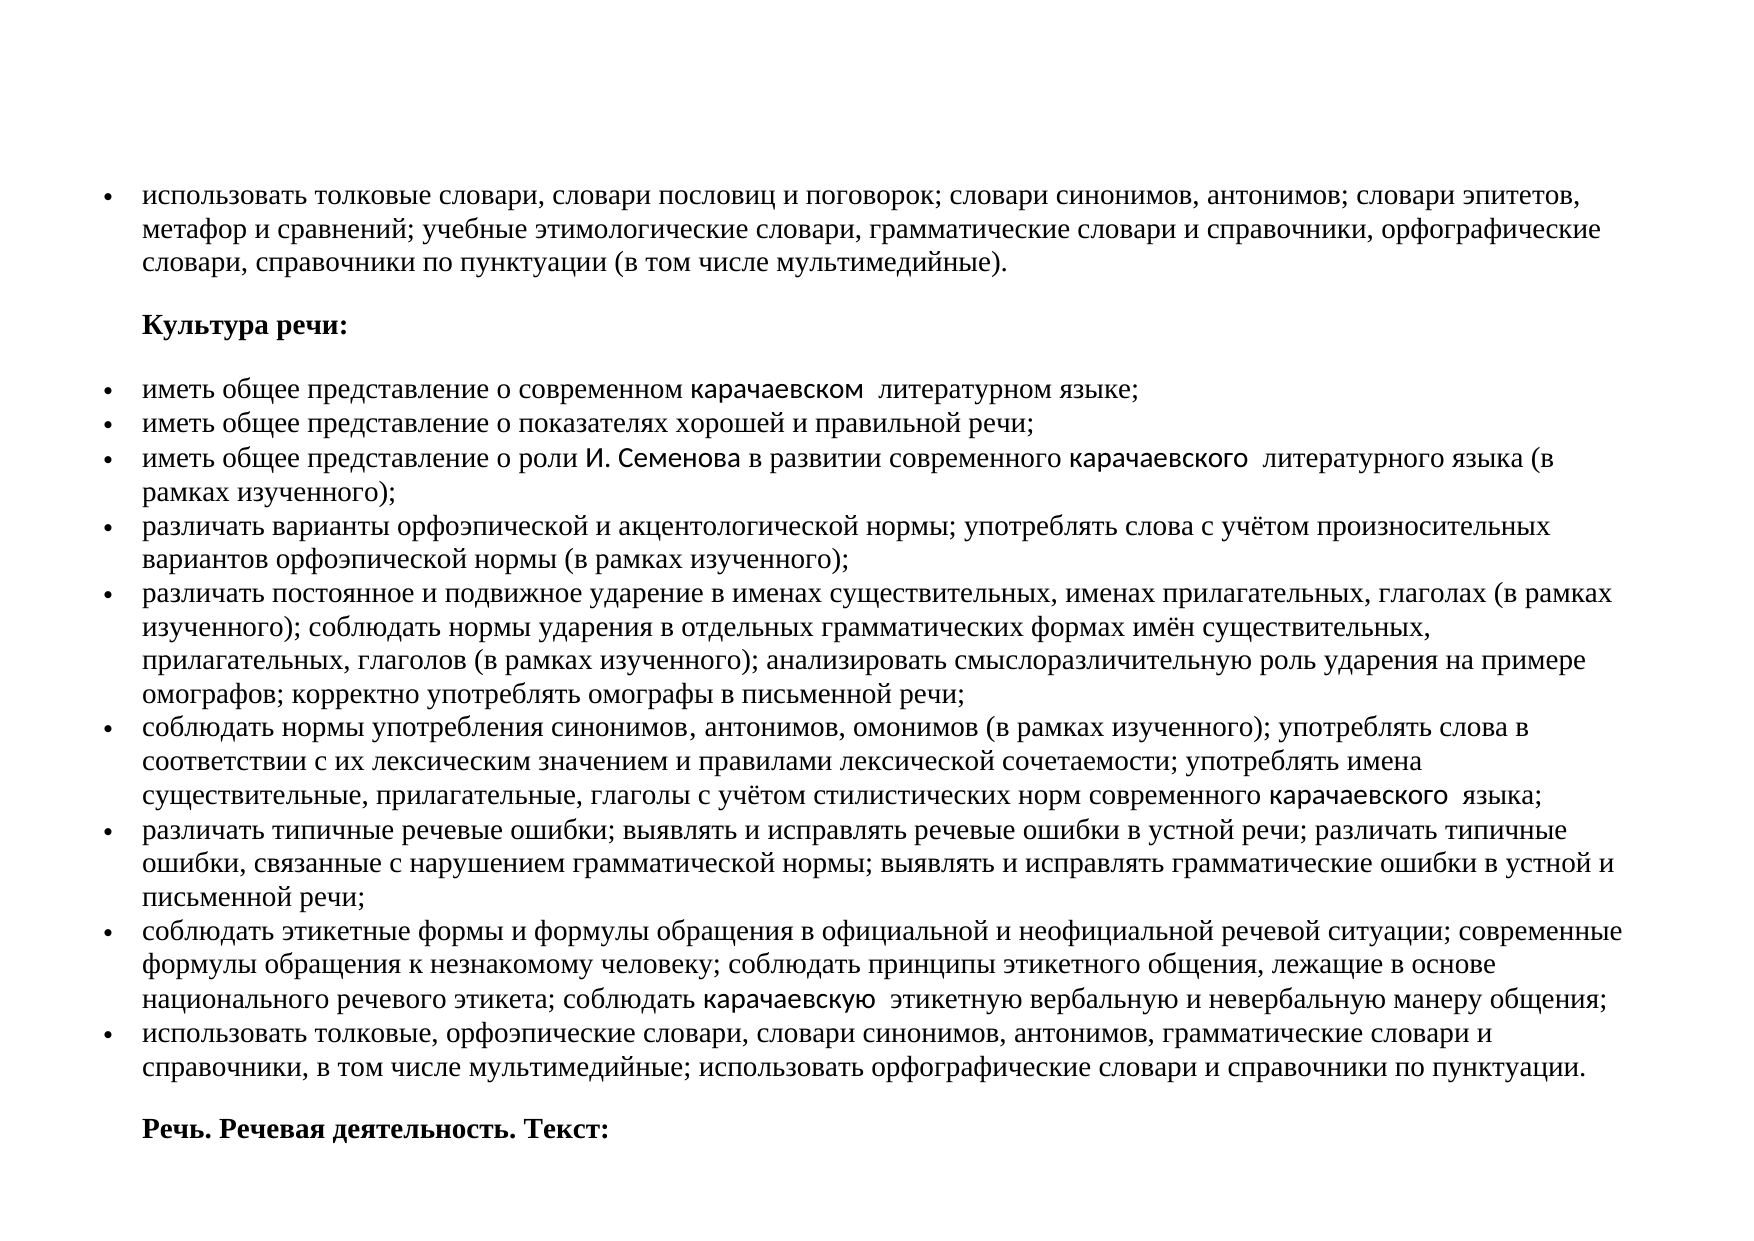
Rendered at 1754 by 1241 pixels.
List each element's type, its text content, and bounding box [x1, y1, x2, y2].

text Культура речи: [118, 307, 1636, 341]
list использовать толковые, орфоэпические словари, словари синонимов, антонимов, грамматические словари и справочники, в том числе мультимедийные; использовать орфографические словари и справочники по пунктуации. [104, 1015, 1636, 1082]
list различать постоянное и подвижное ударение в именах существительных, именах прилагательных, глаголах (в рамках изученного); соблюдать нормы ударения в отдельных грамматических формах имён существительных, прилагательных, глаголов (в рамках изученного); анализировать смыслоразличительную роль ударения на примере омографов; корректно употреблять омографы в письменной речи; [104, 575, 1636, 709]
text Речь. Речевая деятельность. Текст: [118, 1112, 1636, 1145]
list иметь общее представление о современном карачаевском литературном языке; [104, 370, 1636, 405]
list различать типичные речевые ошибки; выявлять и исправлять речевые ошибки в устной речи; различать типичные ошибки, связанные с нарушением грамматической нормы; выявлять и исправлять грамматические ошибки в устной и письменной речи; [104, 812, 1636, 913]
list иметь общее представление о показателях хорошей и правильной речи; [104, 405, 1636, 439]
list соблюдать этикетные формы и формулы обращения в официальной и неофициальной речевой ситуации; современные формулы обращения к незнакомому человеку; соблюдать принципы этикетного общения, лежащие в основе национального речевого этикета; соблюдать карачаевскую этикетную вербальную и невербальную манеру общения; [104, 913, 1636, 1015]
list различать варианты орфоэпической и акцентологической нормы; употреблять слова с учётом произносительных вариантов орфоэпической нормы (в рамках изученного); [104, 508, 1636, 575]
list иметь общее представление о роли И. Семенова в развитии современного карачаевского литературного языка (в рамках изученного); [104, 439, 1636, 508]
list соблюдать нормы употребления синонимов‚ антонимов, омонимов (в рамках изученного); употреблять слова в соответствии с их лексическим значением и правилами лексической сочетаемости; употреблять имена существительные, прилагательные, глаголы с учётом стилистических норм современного карачаевского языка; [104, 709, 1636, 812]
list использовать толковые словари, словари пословиц и поговорок; словари синонимов, антонимов; словари эпитетов, метафор и сравнений; учебные этимологические словари, грамматические словари и справочники, орфографические словари, справочники по пунктуации (в том числе мультимедийные). [104, 177, 1636, 278]
